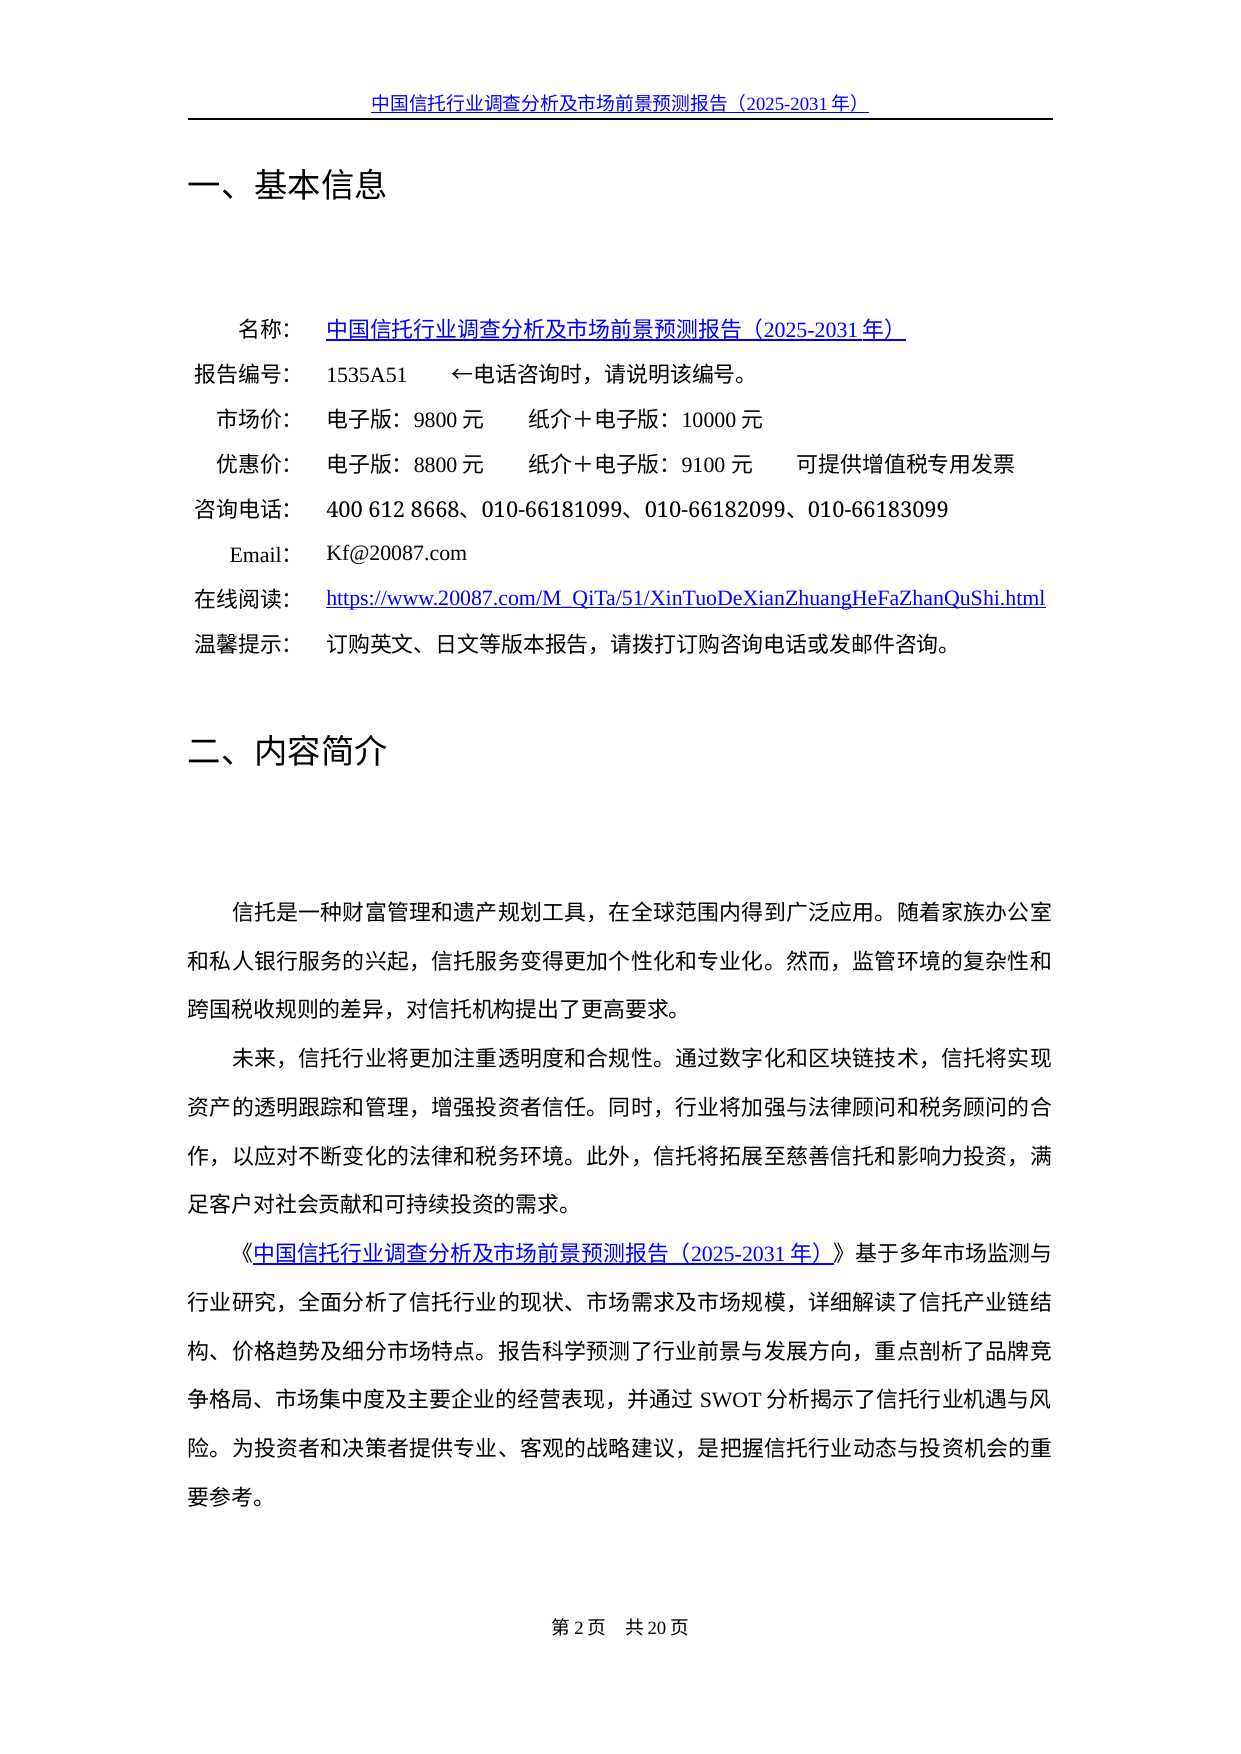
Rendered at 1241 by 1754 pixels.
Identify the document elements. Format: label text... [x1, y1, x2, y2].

table_cell 优惠价： [167, 447, 315, 492]
table_cell Kf@20087.com [315, 537, 1073, 582]
table_cell 报告编号： [167, 357, 315, 402]
table_cell 在线阅读： [167, 582, 315, 627]
table_cell 市场价： [167, 402, 315, 447]
table_cell 温馨提示： [167, 627, 315, 672]
table_cell 电子版：8800 元 纸介＋电子版：9100 元 可提供增值税专用发票 [315, 447, 1073, 492]
table_cell 订购英文、日文等版本报告，请拨打订购咨询电话或发邮件咨询。 [315, 627, 1073, 672]
table_cell 咨询电话： [167, 492, 315, 537]
table_cell [315, 582, 1073, 627]
title 二、内容简介 [187, 717, 1053, 782]
title 一、基本信息 [187, 150, 1053, 215]
table_header 名称： [167, 312, 315, 357]
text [187, 894, 1053, 1512]
table_cell Email： [167, 537, 315, 582]
table_cell 400 612 8668、010-66181099、010-66182099、010-66183099 [315, 492, 1073, 537]
table_header 中国信托行业调查分析及市场前景预测报告（2025-2031年） [315, 312, 1073, 357]
table_cell 1535A51 ←电话咨询时，请说明该编号。 [315, 357, 1073, 402]
table_cell 电子版：9800 元 纸介＋电子版：10000 元 [315, 402, 1073, 447]
